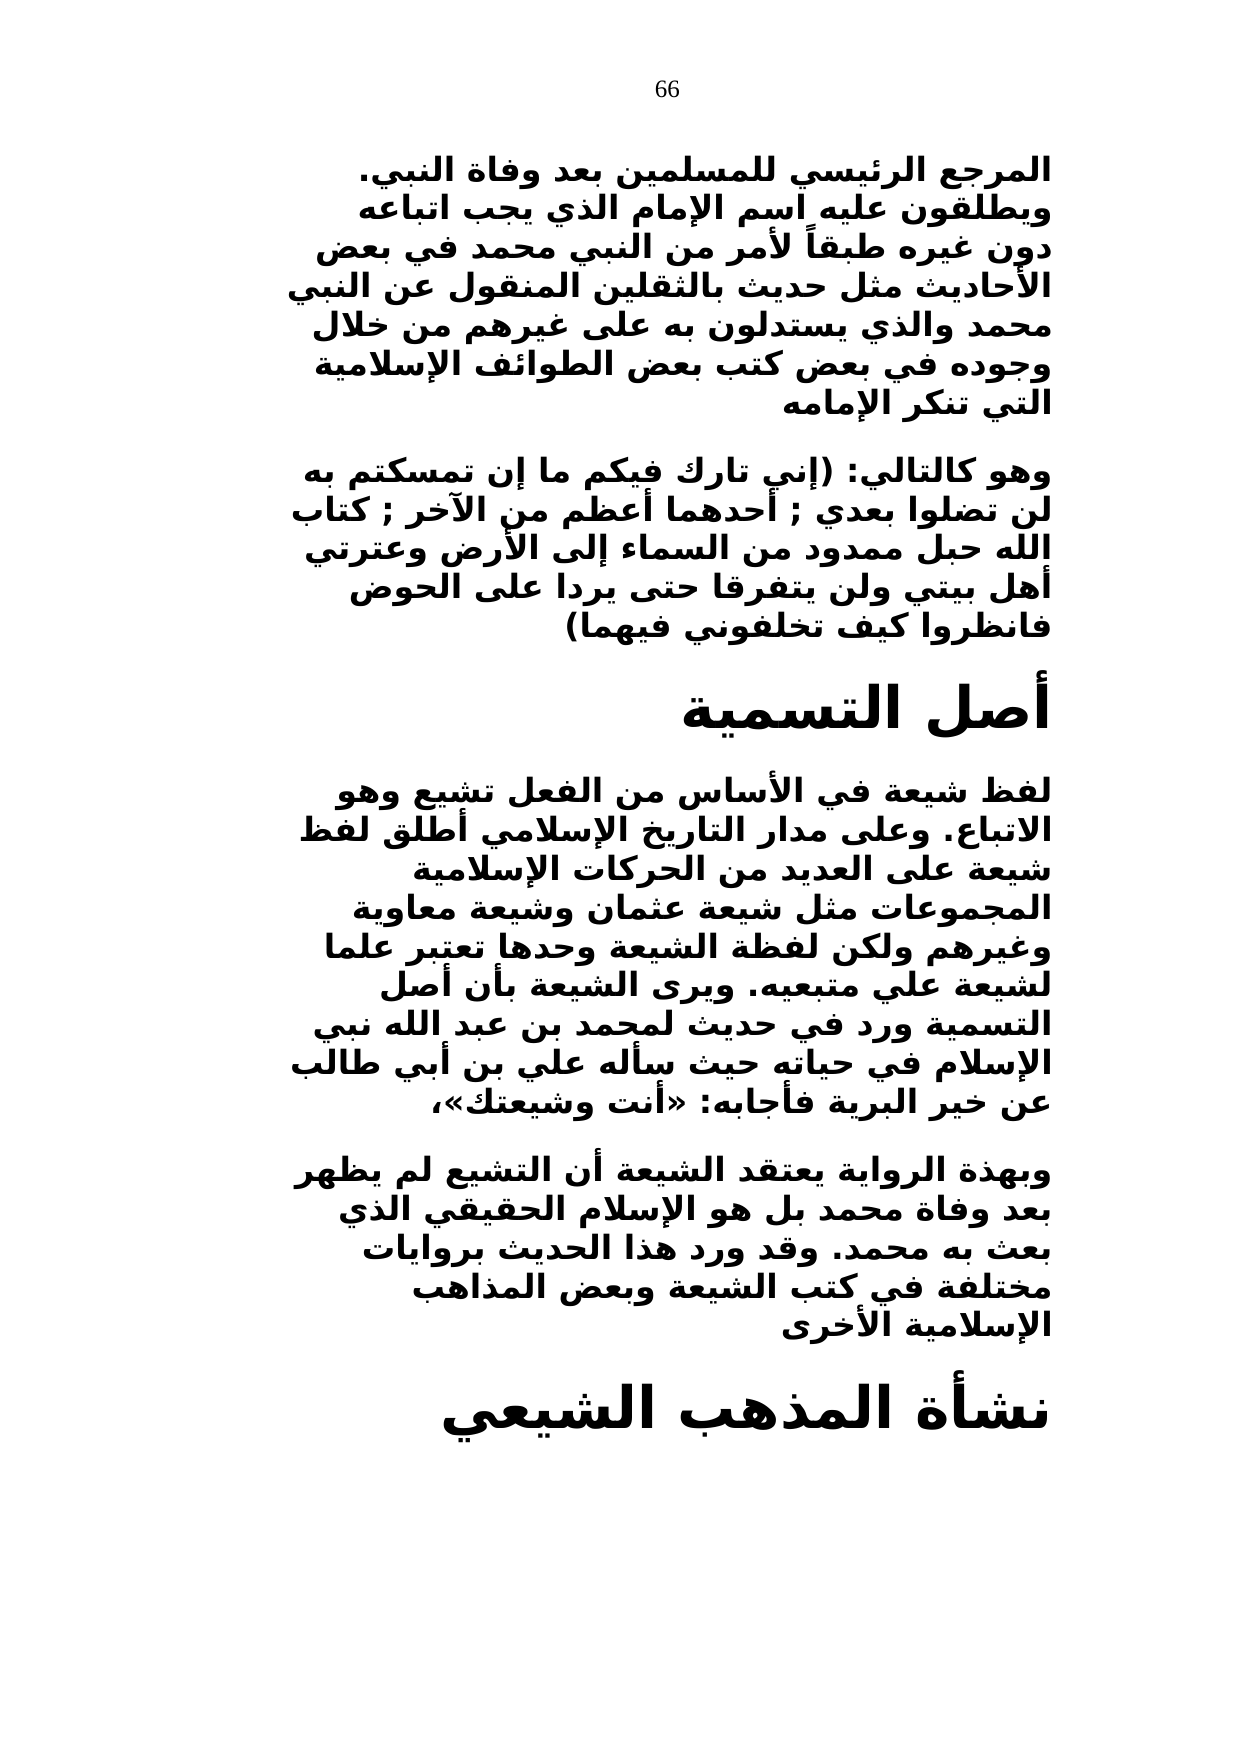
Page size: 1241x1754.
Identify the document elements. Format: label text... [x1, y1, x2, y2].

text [281, 150, 1053, 422]
text أصل التسمية [281, 674, 1053, 742]
text وبهذة الرواية يعتقد الشيعة أن التشيع لم يظهر بعد وفاة محمد بل هو الإسلام الحقيقي الذي بعث به محمد. وقد ورد هذا الحديث بروايات مختلفة في كتب الشيعة وبعض المذاهب الإسلامية الأخرى [281, 1151, 1053, 1345]
text وهو كالتالي: (إني تارك فيكم ما إن تمسكتم به لن تضلوا بعدي ; أحدهما أعظم من الآخر ; كتاب الله حبل ممدود من السماء إلى الأرض وعترتي أهل بيتي ولن يتفرقا حتى يردا على الحوض فانظروا كيف تخلفوني فيهما) [281, 451, 1053, 645]
text لفظ شيعة في الأساس من الفعل تشيع وهو الاتباع. وعلى مدار التاريخ الإسلامي أطلق لفظ شيعة على العديد من الحركات الإسلامية المجموعات مثل شيعة عثمان وشيعة معاوية وغيرهم ولكن لفظة الشيعة وحدها تعتبر علما لشيعة علي متبعيه. ويرى الشيعة بأن أصل التسمية ورد في حديث لمحمد بن عبد الله نبي الإسلام في حياته حيث سأله علي بن أبي طالب عن خير البرية فأجابه: «أنت وشيعتك»، [281, 772, 1053, 1121]
text نشأة المذهب الشيعي [281, 1374, 1053, 1442]
